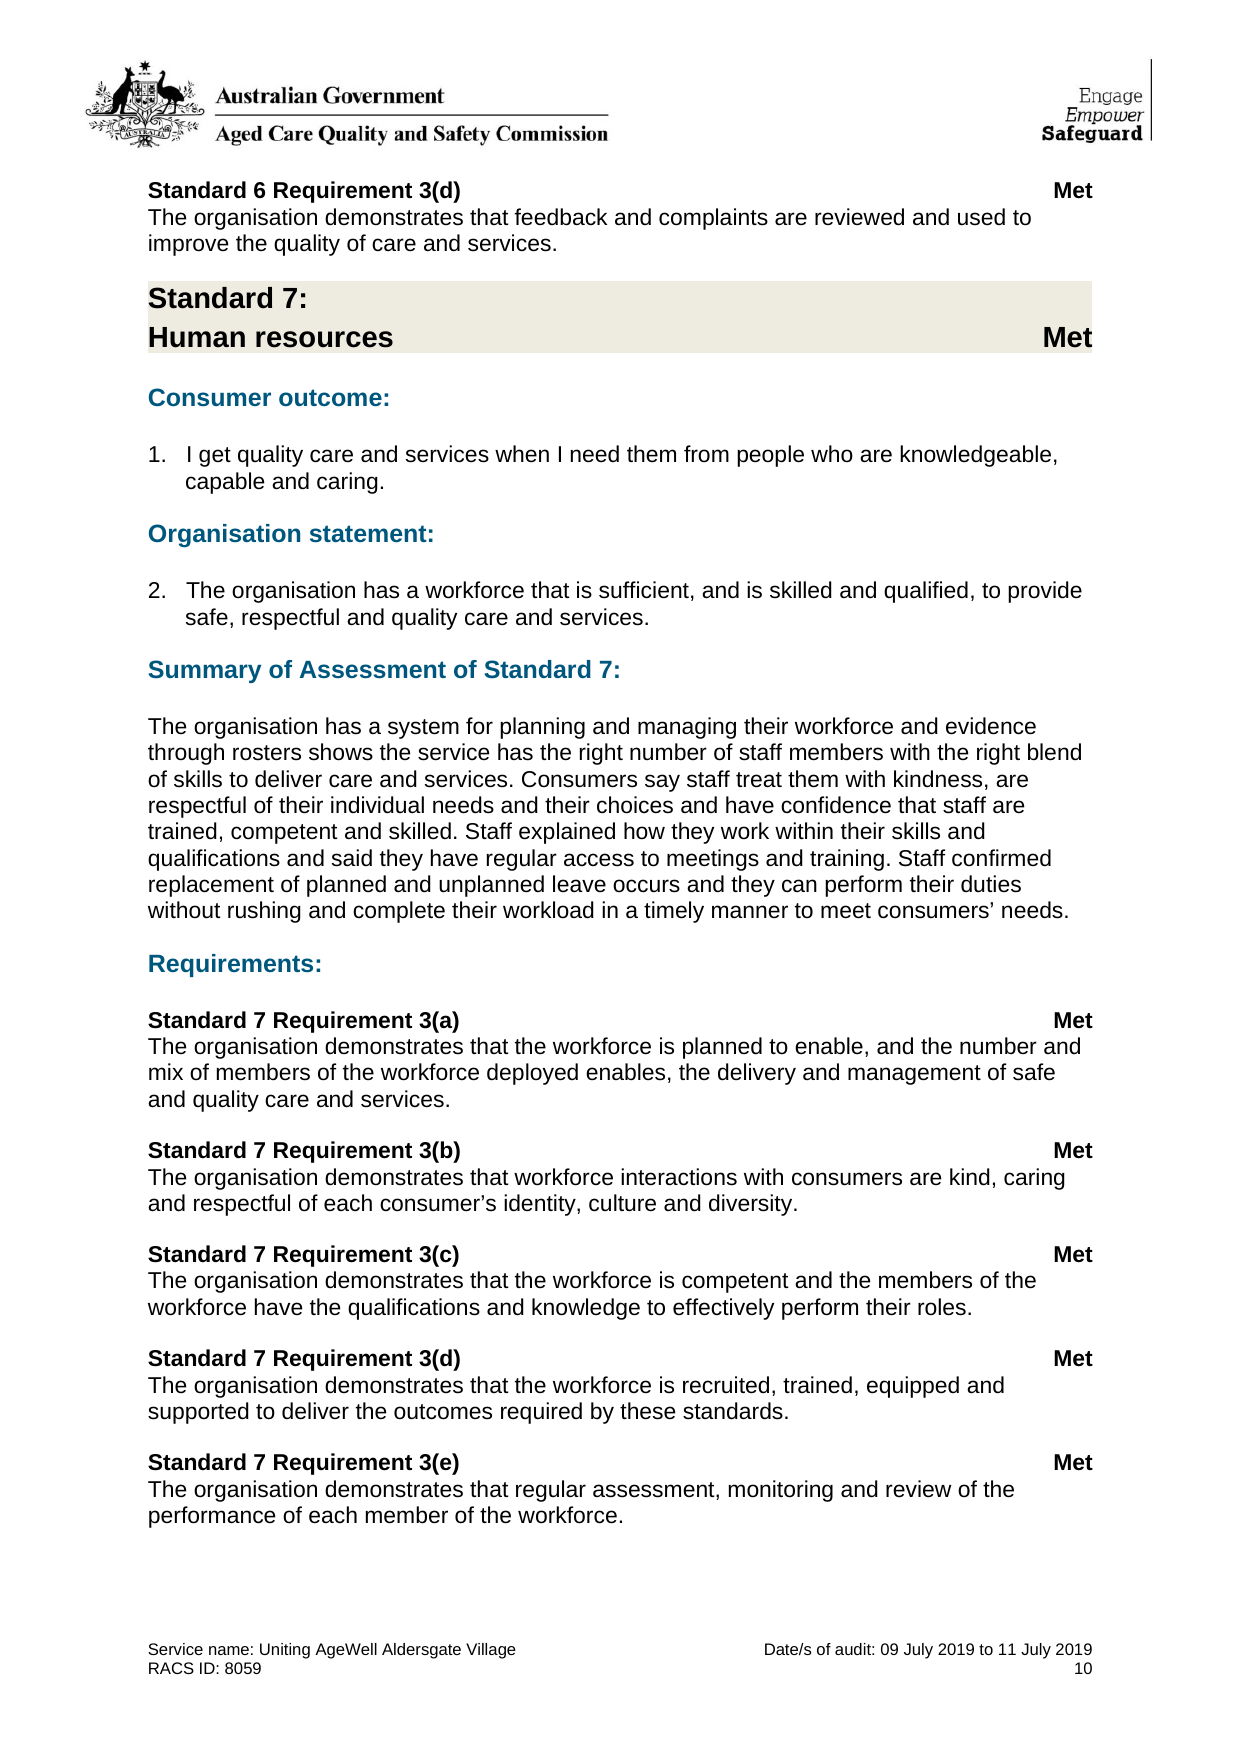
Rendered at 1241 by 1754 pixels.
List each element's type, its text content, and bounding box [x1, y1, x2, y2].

text The organisation demonstrates that the workforce is planned to enable, and the number and mix of members of the workforce deployed enables, the delivery and management of safe and quality care and services. [148, 1033, 1092, 1112]
text The organisation has a system for planning and managing their workforce and evidence through rosters shows the service has the right number of staff members with the right blend of skills to deliver care and services. Consumers say staff treat them with kindness, are respectful of their individual needs and their choices and have confidence that staff are trained, competent and skilled. Staff explained how they work within their skills and qualifications and said they have regular access to meetings and training. Staff confirmed replacement of planned and unplanned leave occurs and they can perform their duties without rushing and complete their workload in a timely manner to meet consumers’ needs. [148, 713, 1092, 924]
subtitle Standard 7 Requirement 3(e) Met [148, 1449, 1092, 1476]
picture [0, 0, 1240, 169]
text The organisation demonstrates that feedback and complaints are reviewed and used to improve the quality of care and services. [148, 203, 1092, 256]
subtitle Standard 6 Requirement 3(d) Met [148, 177, 1092, 203]
text The organisation demonstrates that the workforce is recruited, trained, equipped and supported to deliver the outcomes required by these standards. [148, 1372, 1092, 1424]
subtitle Standard 7 Requirement 3(c) Met [148, 1241, 1092, 1267]
subtitle Summary of Assessment of Standard 7: [148, 655, 1092, 683]
text The organisation demonstrates that workforce interactions with consumers are kind, caring and respectful of each consumer’s identity, culture and diversity. [148, 1163, 1092, 1216]
subtitle Standard 7 Requirement 3(d) Met [148, 1345, 1092, 1372]
text 1. I get quality care and services when I need them from people who are knowledgeable, capable and caring. [148, 441, 1092, 494]
subtitle Standard 7: Human resources Met [148, 281, 1092, 353]
subtitle Organisation statement: [148, 519, 1092, 548]
subtitle Requirements: [148, 949, 1092, 977]
text The organisation demonstrates that regular assessment, monitoring and review of the performance of each member of the workforce. [148, 1476, 1092, 1528]
subtitle Standard 7 Requirement 3(a) Met [148, 1007, 1092, 1033]
subtitle Standard 7 Requirement 3(b) Met [148, 1137, 1092, 1163]
subtitle Consumer outcome: [148, 383, 1092, 412]
text 2. The organisation has a workforce that is sufficient, and is skilled and qualified, to provide safe, respectful and quality care and services. [148, 577, 1092, 630]
text The organisation demonstrates that the workforce is competent and the members of the workforce have the qualifications and knowledge to effectively perform their roles. [148, 1267, 1092, 1320]
